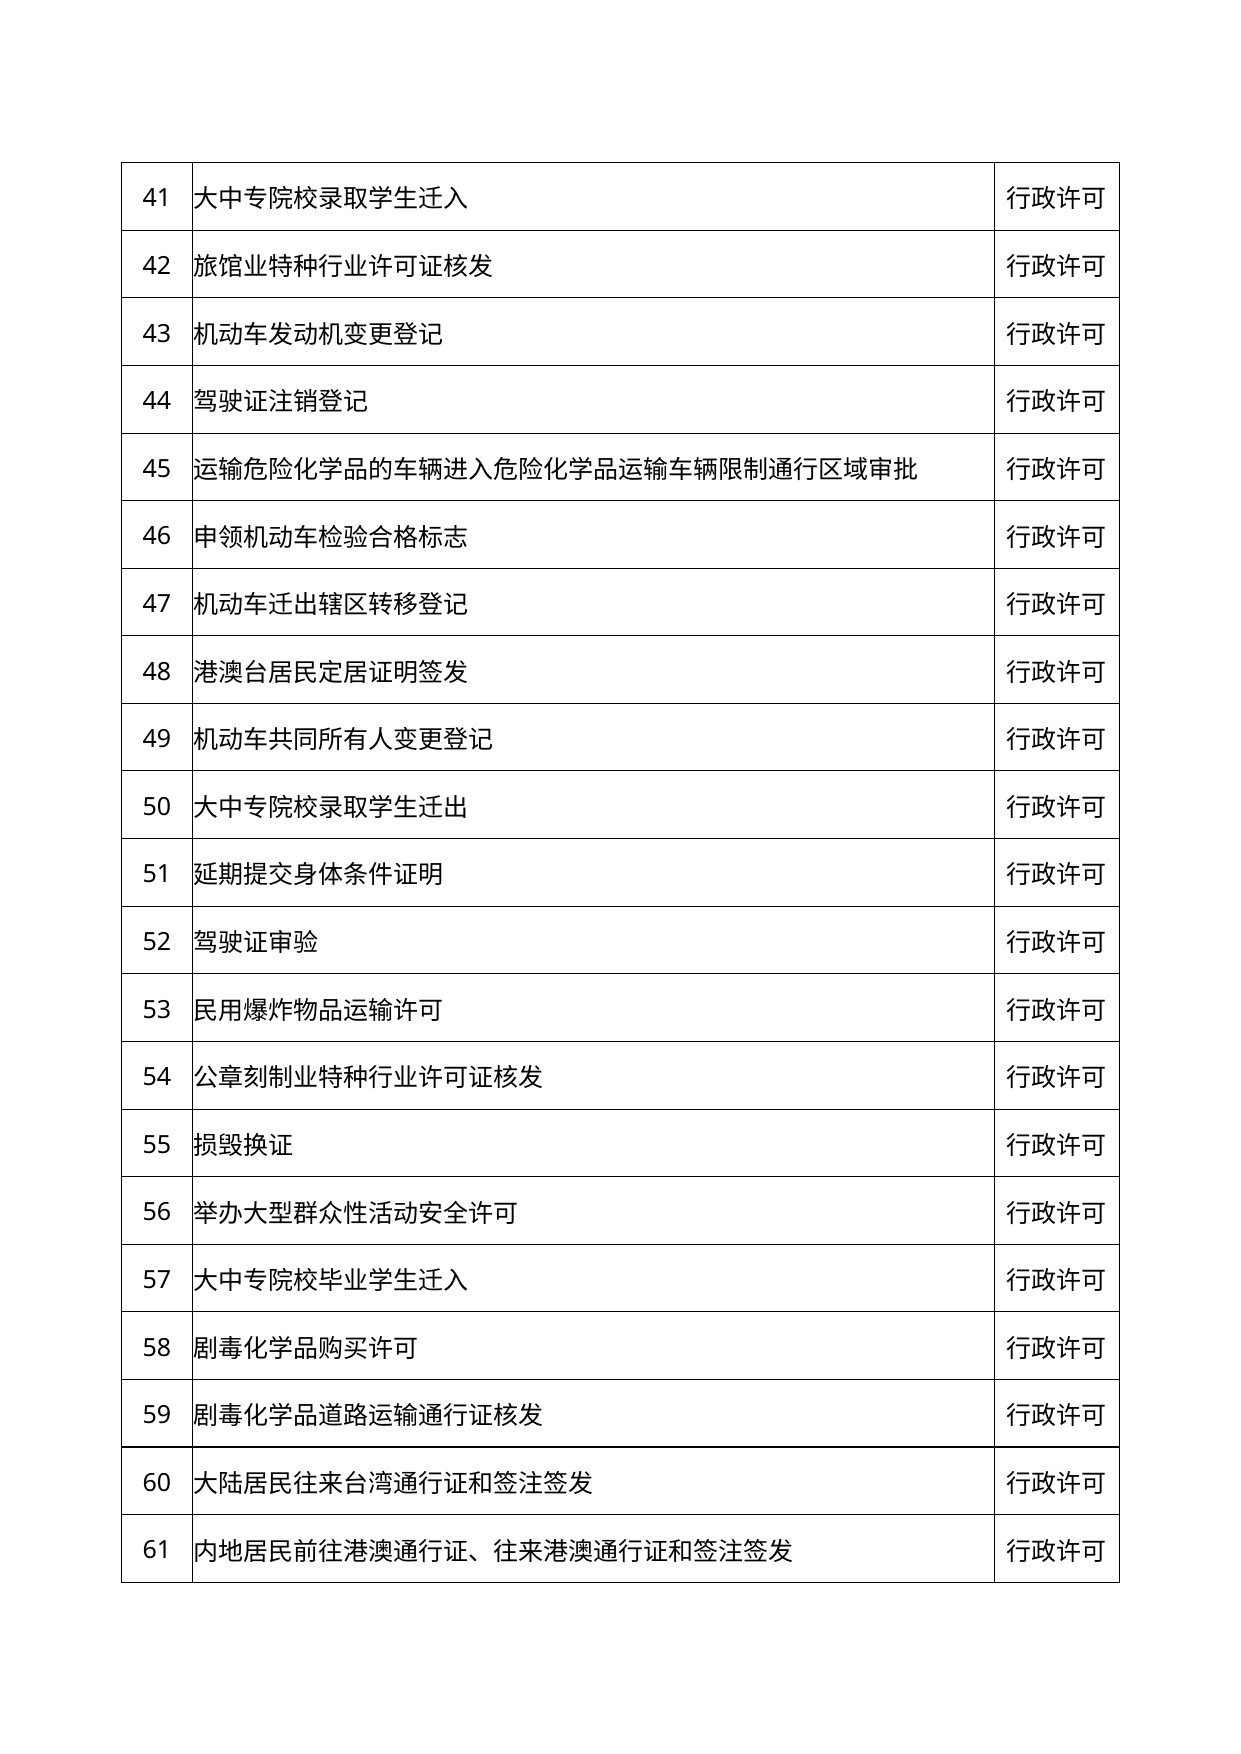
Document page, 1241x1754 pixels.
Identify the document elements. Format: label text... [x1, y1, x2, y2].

table_cell 旅馆业特种行业许可证核发 [193, 231, 994, 297]
table_cell 公章刻制业特种行业许可证核发 [193, 1042, 994, 1108]
table_cell 申领机动车检验合格标志 [193, 501, 994, 568]
table_cell 行政许可 [995, 501, 1119, 568]
table_cell 运输危险化学品的车辆进入危险化学品运输车辆限制通行区域审批 [193, 434, 994, 500]
table_cell 行政许可 [995, 771, 1119, 838]
table_cell 47 [122, 569, 192, 635]
table_cell 行政许可 [995, 1110, 1119, 1176]
table_cell 行政许可 [995, 1515, 1119, 1582]
table_cell 驾驶证审验 [193, 907, 994, 973]
table_cell 56 [122, 1177, 192, 1244]
table_cell 43 [122, 298, 192, 365]
table_cell 剧毒化学品道路运输通行证核发 [193, 1380, 994, 1446]
table_cell 45 [122, 434, 192, 500]
table_cell 大中专院校录取学生迁入 [193, 163, 994, 229]
table_cell 行政许可 [995, 1380, 1119, 1446]
table_cell 行政许可 [995, 636, 1119, 703]
table_cell 行政许可 [995, 1042, 1119, 1108]
table_cell 48 [122, 636, 192, 703]
table_cell 行政许可 [995, 1245, 1119, 1311]
table_cell 行政许可 [995, 163, 1119, 229]
table_cell 61 [122, 1515, 192, 1582]
table_cell 大中专院校录取学生迁出 [193, 771, 994, 838]
table_cell 44 [122, 366, 192, 432]
table_cell 52 [122, 907, 192, 973]
table_cell 51 [122, 839, 192, 906]
table_cell 54 [122, 1042, 192, 1108]
table_cell 60 [122, 1448, 192, 1514]
table_cell 延期提交身体条件证明 [193, 839, 994, 906]
table_cell 行政许可 [995, 366, 1119, 432]
table_cell 机动车发动机变更登记 [193, 298, 994, 365]
table_cell 损毁换证 [193, 1110, 994, 1176]
table_cell 行政许可 [995, 231, 1119, 297]
table_cell 大中专院校毕业学生迁入 [193, 1245, 994, 1311]
table_cell 港澳台居民定居证明签发 [193, 636, 994, 703]
table_cell 55 [122, 1110, 192, 1176]
table_cell 58 [122, 1312, 192, 1379]
table_cell 行政许可 [995, 839, 1119, 906]
table_cell 59 [122, 1380, 192, 1446]
table_cell 行政许可 [995, 1448, 1119, 1514]
table_cell 内地居民前往港澳通行证、往来港澳通行证和签注签发 [193, 1515, 994, 1582]
table_cell 机动车共同所有人变更登记 [193, 704, 994, 770]
table_cell 大陆居民往来台湾通行证和签注签发 [193, 1448, 994, 1514]
table_cell 行政许可 [995, 569, 1119, 635]
table_cell 行政许可 [995, 907, 1119, 973]
table_cell 举办大型群众性活动安全许可 [193, 1177, 994, 1244]
table_cell 驾驶证注销登记 [193, 366, 994, 432]
table_cell 41 [122, 163, 192, 229]
table_cell 机动车迁出辖区转移登记 [193, 569, 994, 635]
table_cell 57 [122, 1245, 192, 1311]
table_cell 行政许可 [995, 1177, 1119, 1244]
table_cell 50 [122, 771, 192, 838]
table_cell 行政许可 [995, 704, 1119, 770]
table_cell 行政许可 [995, 434, 1119, 500]
table_cell 行政许可 [995, 1312, 1119, 1379]
table_cell 剧毒化学品购买许可 [193, 1312, 994, 1379]
table_cell 行政许可 [995, 298, 1119, 365]
table_cell 民用爆炸物品运输许可 [193, 974, 994, 1041]
table_cell 行政许可 [995, 974, 1119, 1041]
table_cell 46 [122, 501, 192, 568]
table_cell 53 [122, 974, 192, 1041]
table_cell 49 [122, 704, 192, 770]
table_cell 42 [122, 231, 192, 297]
